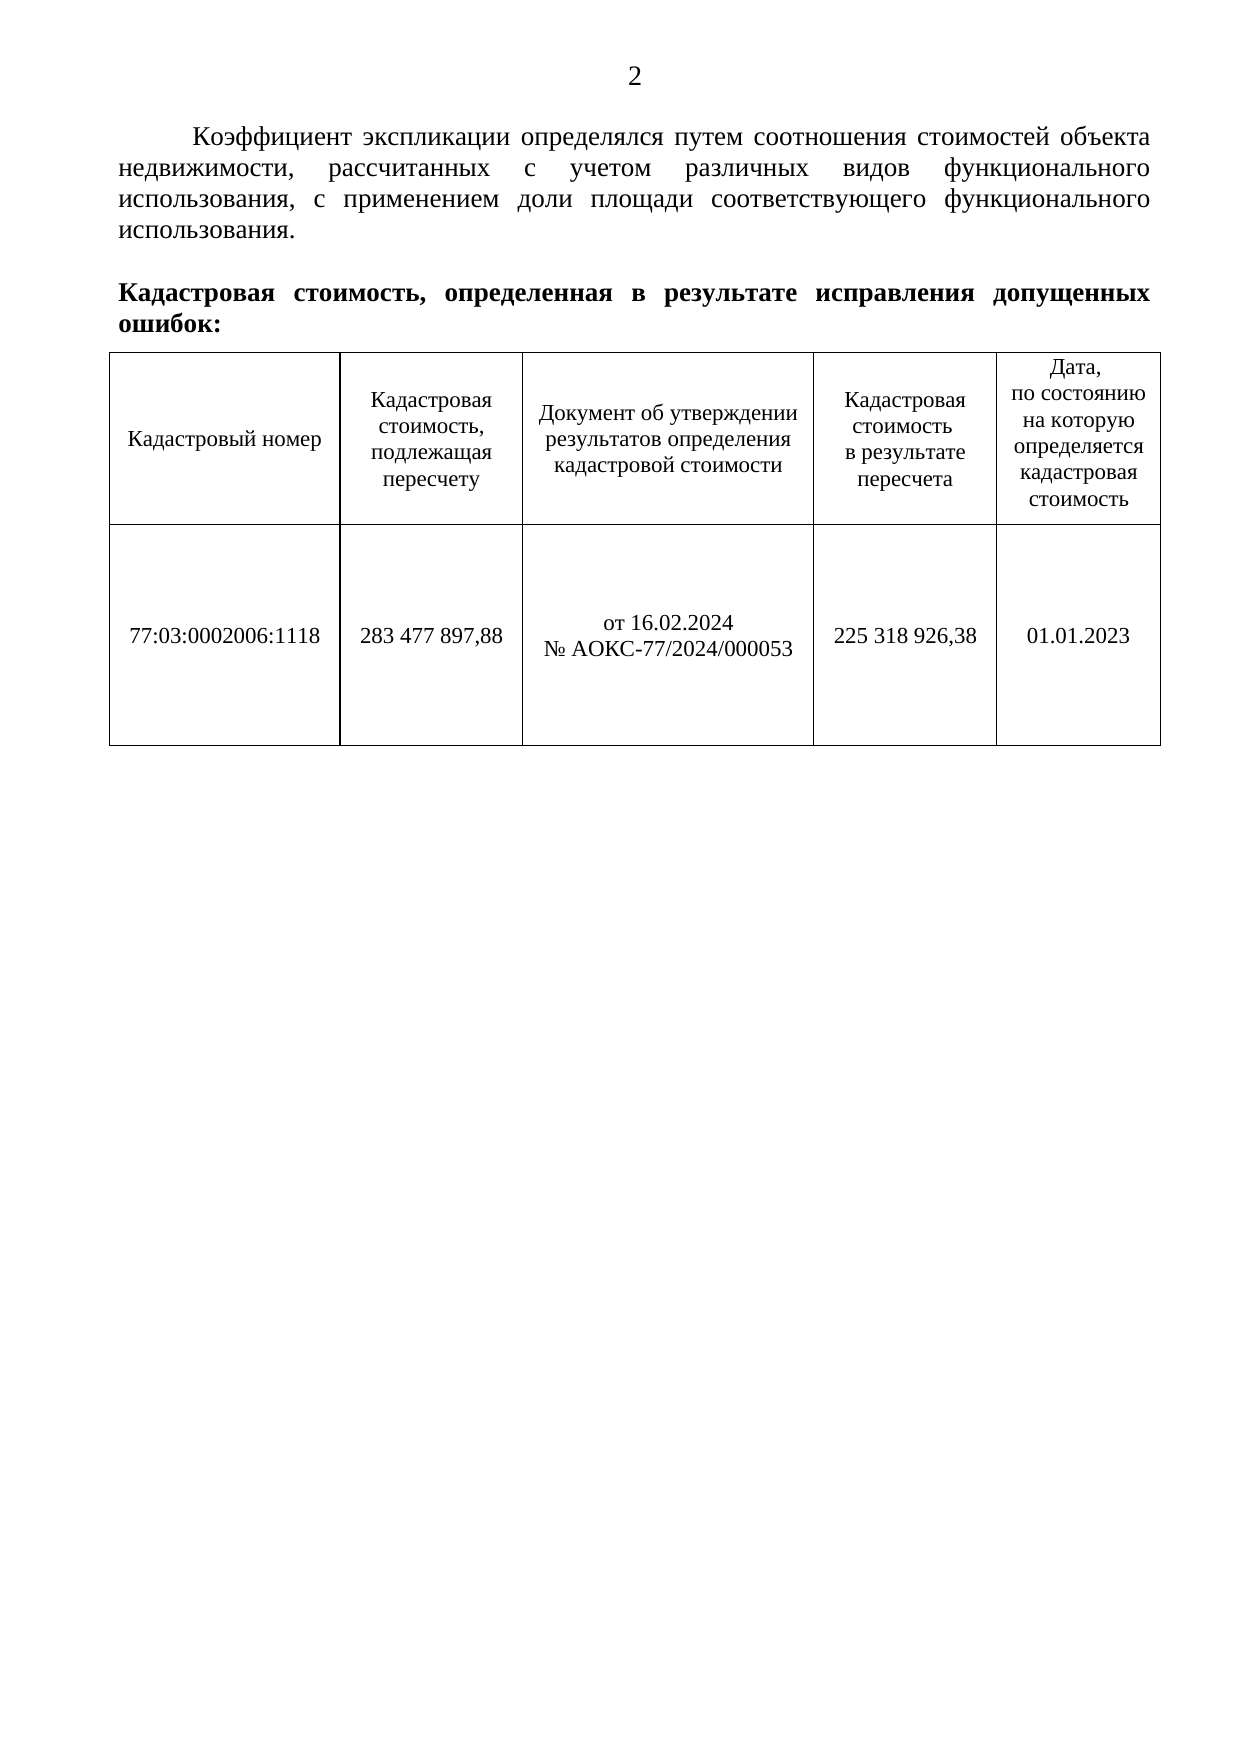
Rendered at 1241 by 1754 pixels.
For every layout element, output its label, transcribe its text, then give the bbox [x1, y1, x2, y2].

table_header Кадастровая стоимость в результате пересчета [814, 353, 996, 524]
table_cell от 16.02.2024 № АОКС-77/2024/000053 [523, 525, 813, 745]
table_header Дата, по состоянию на которую определяется кадастровая стоимость [997, 353, 1160, 524]
table_header Документ об утверждении результатов определения кадастровой стоимости [523, 353, 813, 524]
table_header Кадастровая стоимость, подлежащая пересчету [341, 353, 522, 524]
table_cell 225 318 926,38 [814, 525, 996, 745]
table_cell 77:03:0002006:1118 [110, 525, 339, 745]
table_header Кадастровый номер [110, 353, 339, 524]
table_cell 283 477 897,88 [341, 525, 522, 745]
text Кадастровая стоимость, определенная в результате исправления допущенных ошибок: [118, 276, 1152, 338]
table_cell 01.01.2023 [997, 525, 1160, 745]
text Коэффициент экспликации определялся путем соотношения стоимостей объекта недвижимости, рассчитанных с учетом различных видов функционального использования, с применением доли площади соответствующего функционального использования. [118, 120, 1152, 245]
